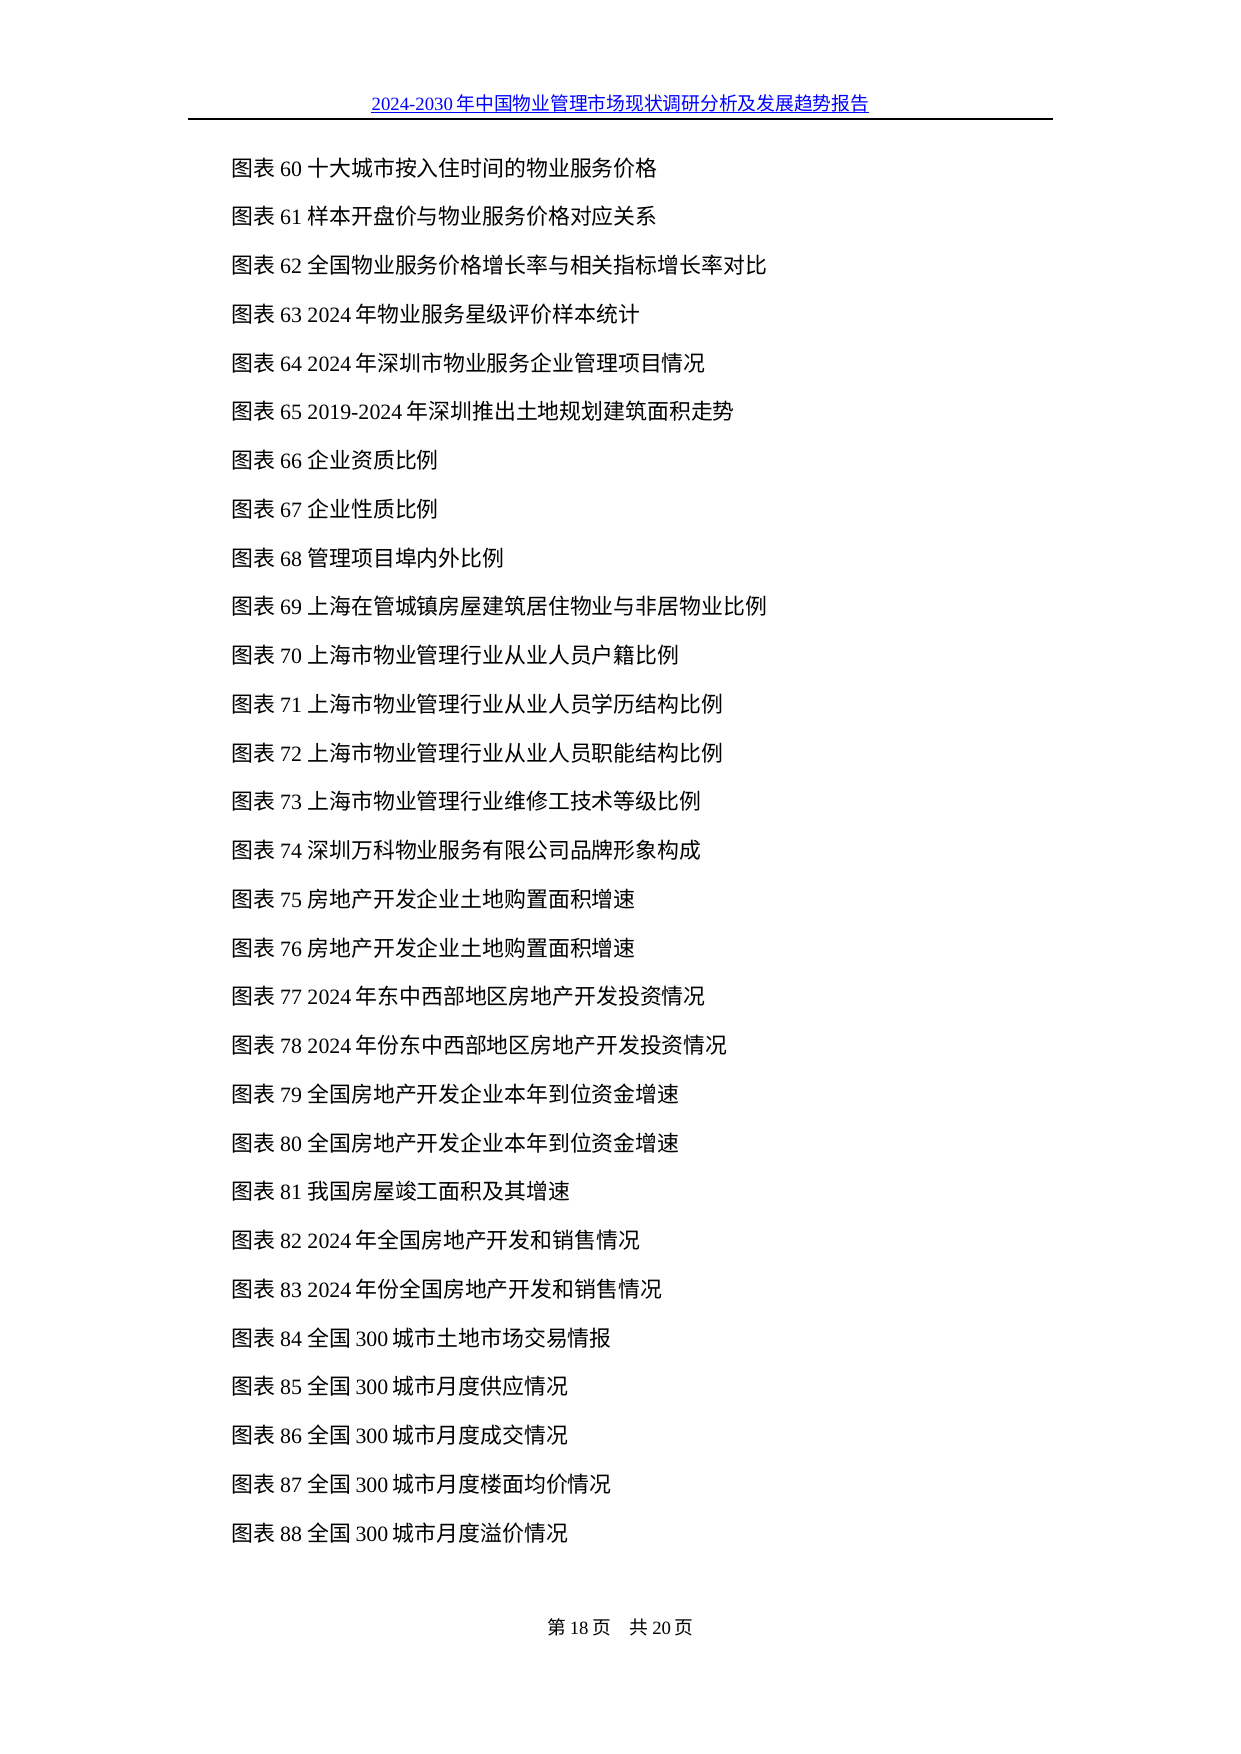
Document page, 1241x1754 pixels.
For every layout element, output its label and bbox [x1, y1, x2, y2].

text [187, 150, 1053, 1548]
